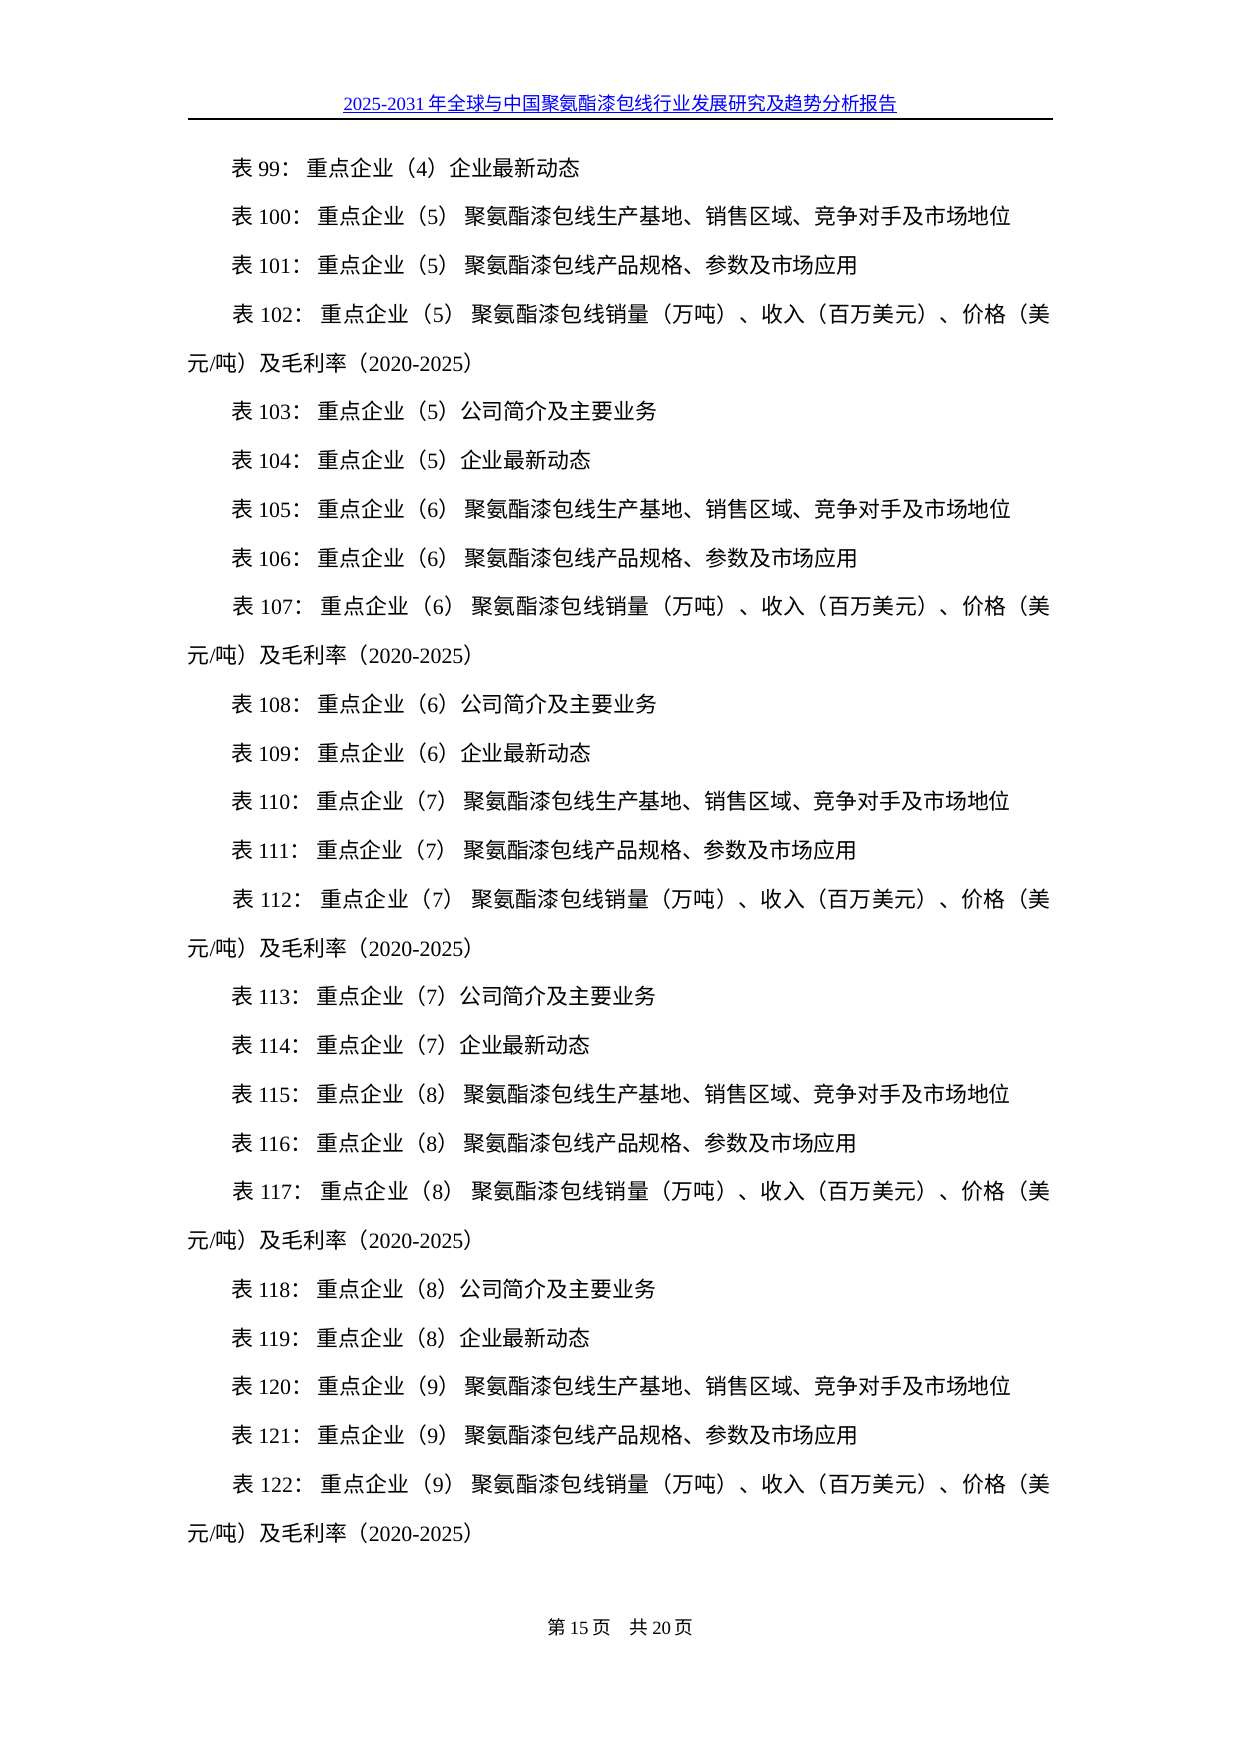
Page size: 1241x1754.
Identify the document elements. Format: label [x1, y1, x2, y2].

text [187, 150, 1053, 1548]
